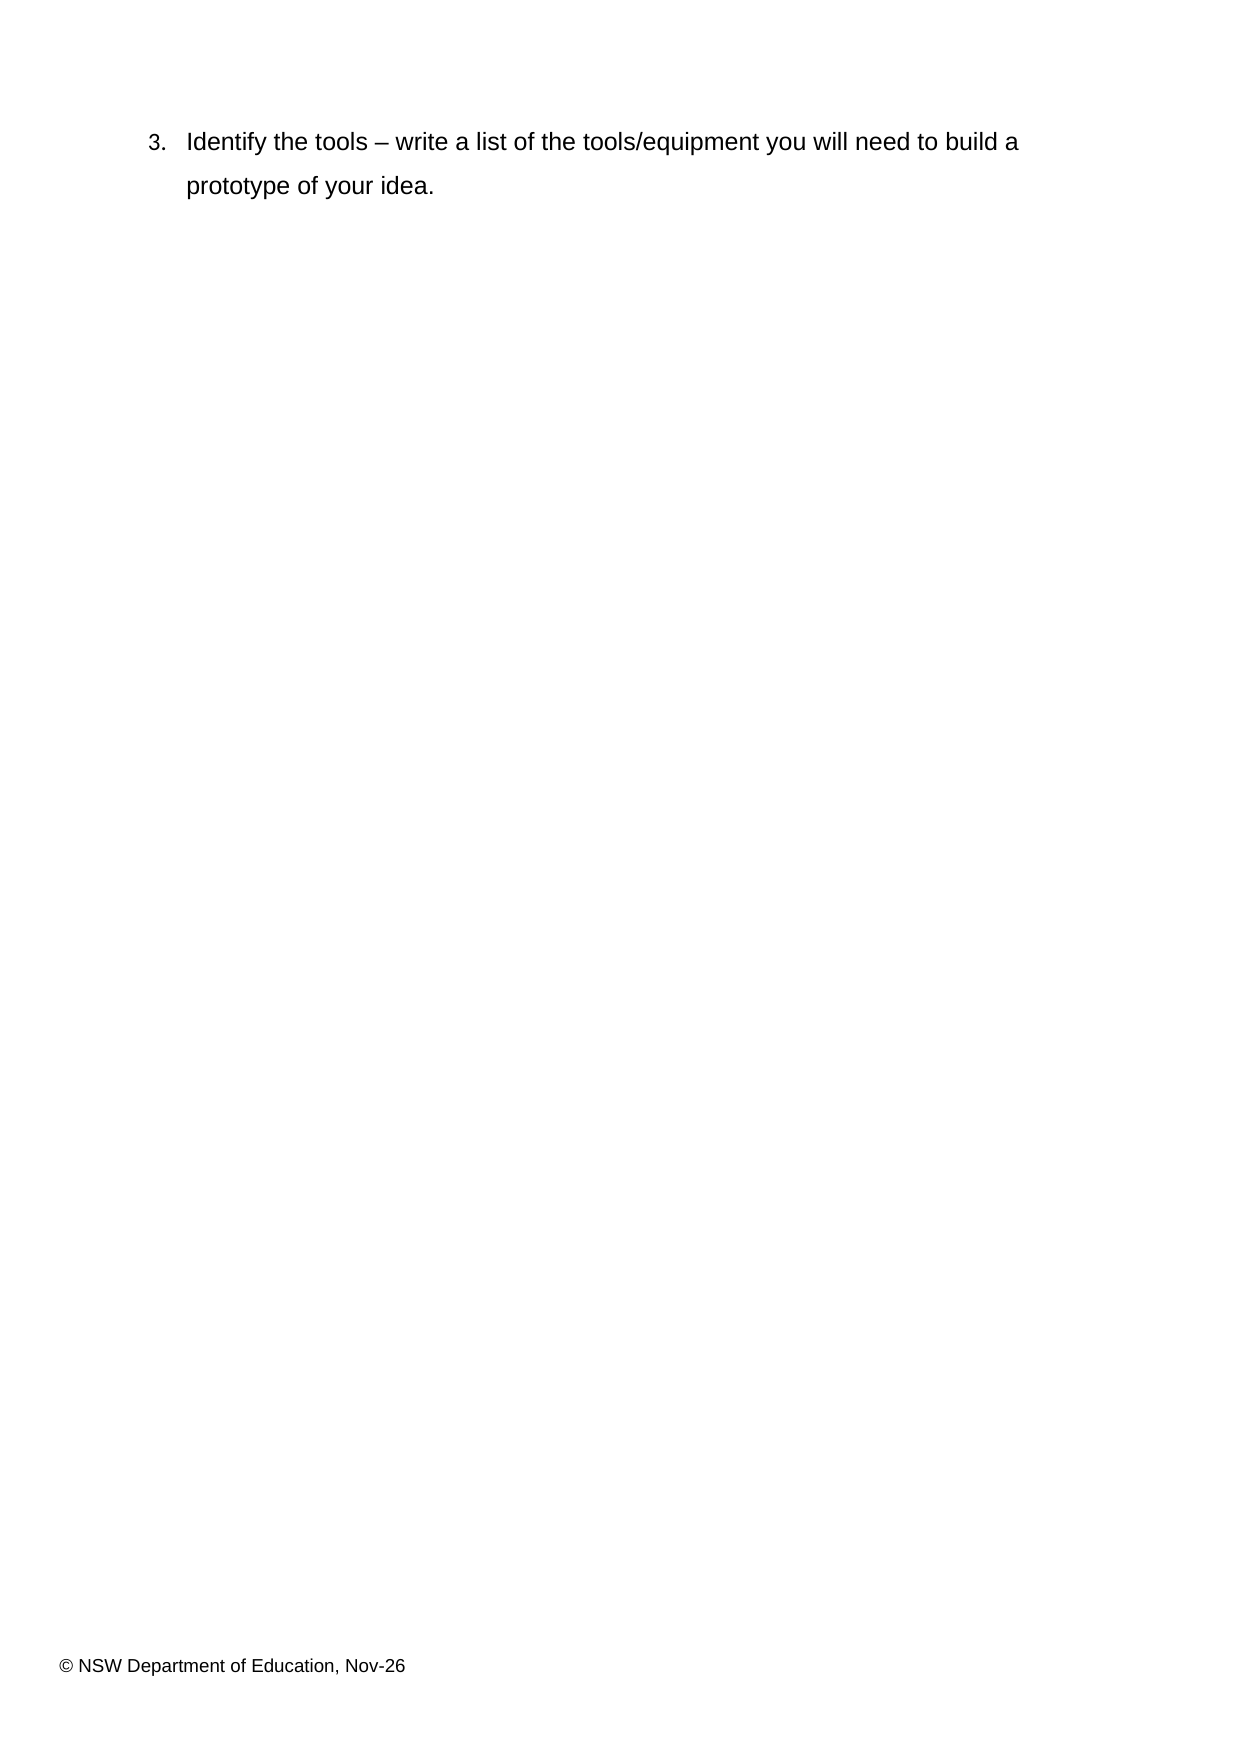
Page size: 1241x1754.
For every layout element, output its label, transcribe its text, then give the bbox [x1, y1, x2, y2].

list Identify the tools – write a list of the tools/equipment you will need to build a prototype of your idea. [148, 126, 1122, 200]
